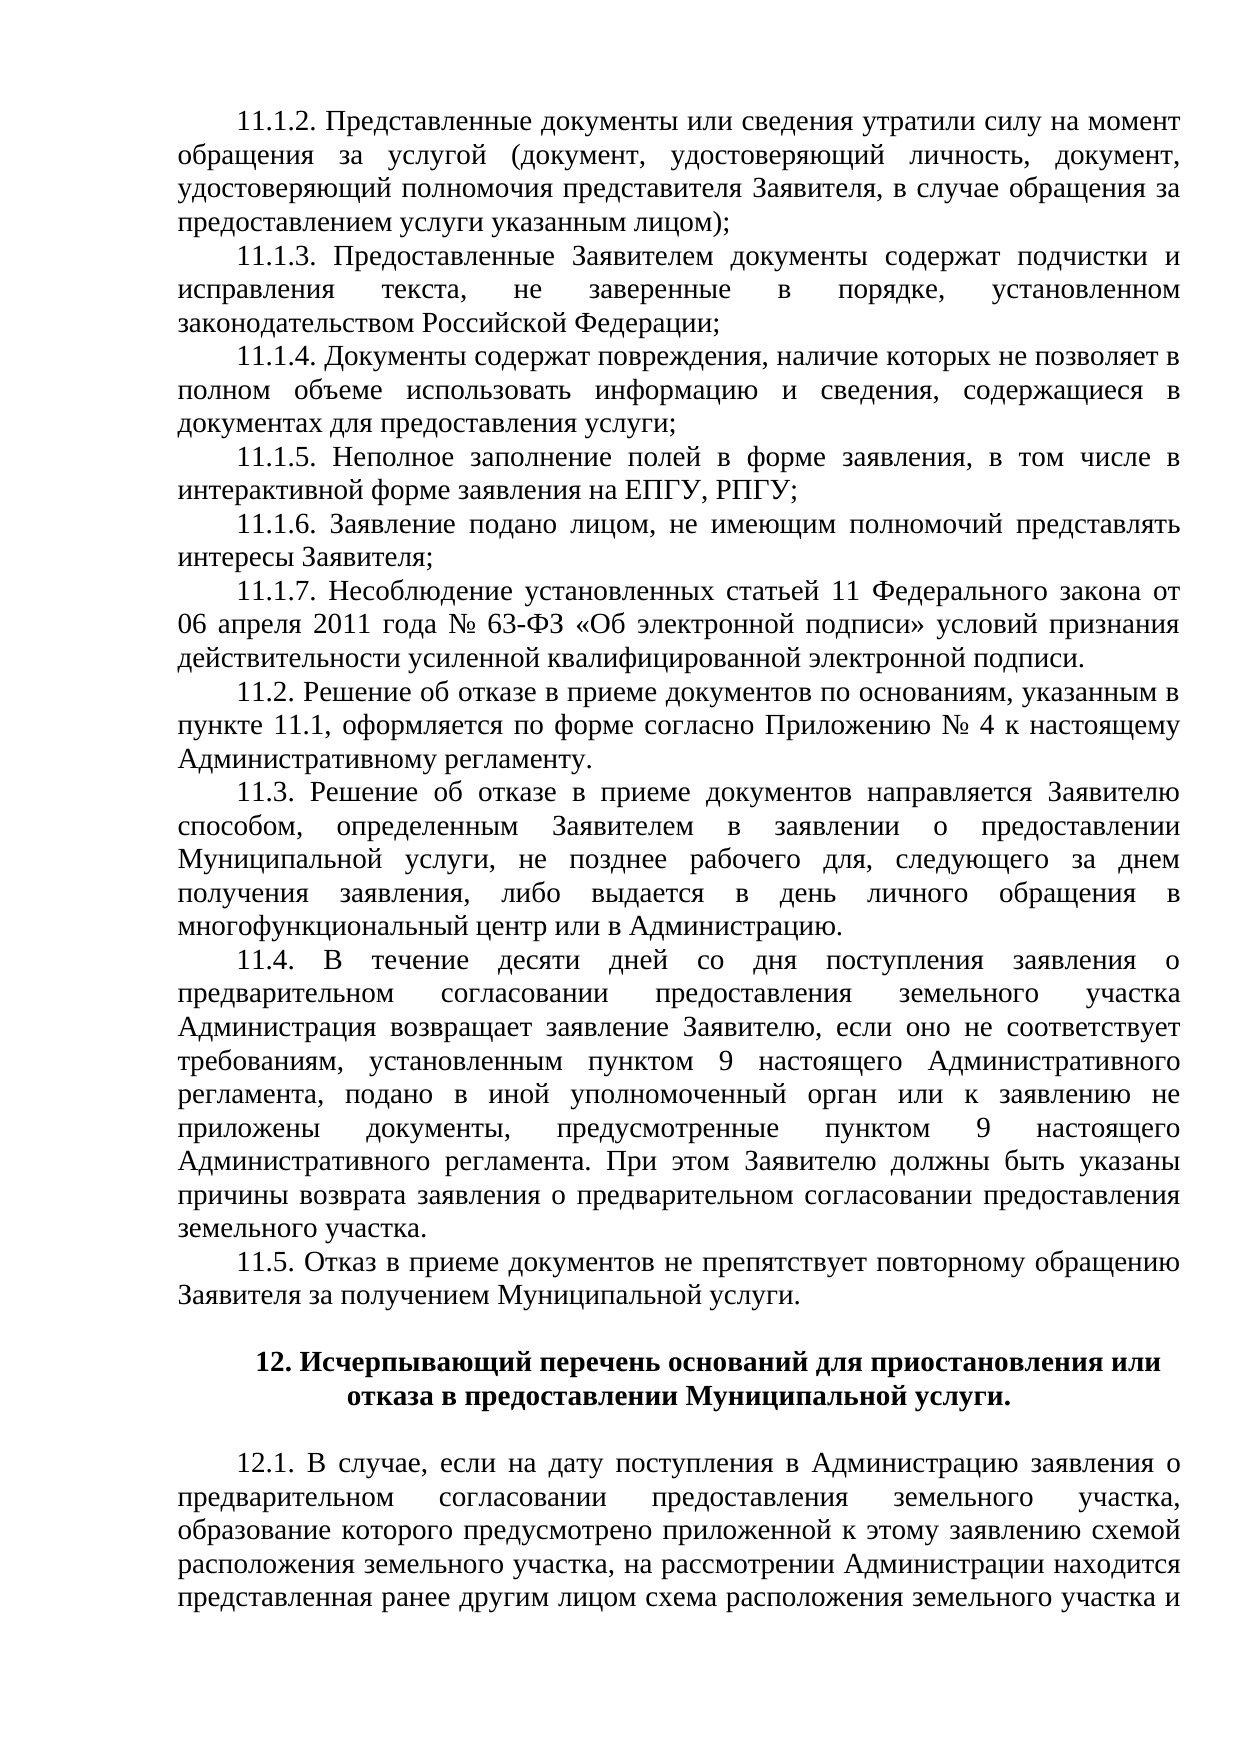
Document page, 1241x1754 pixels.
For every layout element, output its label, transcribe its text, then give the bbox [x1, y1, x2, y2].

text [177, 1445, 1181, 1613]
text 11.2. Решение об отказе в приеме документов по основаниям, указанным в пункте 11.1, оформляется по форме согласно Приложению № 4 к настоящему Административному регламенту. [177, 674, 1181, 774]
text 11.1.5. Неполное заполнение полей в форме заявления, в том числе в интерактивной форме заявления на ЕПГУ, РПГУ; [177, 439, 1181, 506]
text 11.1.7. Несоблюдение установленных статьей 11 Федерального закона от 06 апреля 2011 года № 63-ФЗ «Об электронной подписи» условий признания действительности усиленной квалифицированной электронной подписи. [177, 573, 1181, 674]
text 11.1.3. Предоставленные Заявителем документы содержат подчистки и исправления текста, не заверенные в порядке, установленном законодательством Российской Федерации; [177, 238, 1181, 338]
text 11.5. Отказ в приеме документов не препятствует повторному обращению Заявителя за получением Муниципальной услуги. [177, 1244, 1181, 1311]
text 11.1.6. Заявление подано лицом, не имеющим полномочий представлять интересы Заявителя; [177, 506, 1181, 573]
text 12. Исчерпывающий перечень оснований для приостановления или отказа в предоставлении Муниципальной услуги. [177, 1344, 1181, 1412]
text 11.3. Решение об отказе в приеме документов направляется Заявителю способом, определенным Заявителем в заявлении о предоставлении Муниципальной услуги, не позднее рабочего для, следующего за днем получения заявления, либо выдается в день личного обращения в многофункциональный центр или в Администрацию. [177, 774, 1181, 942]
text 11.4. В течение десяти дней со дня поступления заявления о предварительном согласовании предоставления земельного участка Администрация возвращает заявление Заявителю, если оно не соответствует требованиям, установленным пунктом 9 настоящего Административного регламента, подано в иной уполномоченный орган или к заявлению не приложены документы, предусмотренные пунктом 9 настоящего Административного регламента. При этом Заявителю должны быть указаны причины возврата заявления о предварительном согласовании предоставления земельного участка. [177, 942, 1181, 1244]
text 11.1.2. Представленные документы или сведения утратили силу на момент обращения за услугой (документ, удостоверяющий личность, документ, удостоверяющий полномочия представителя Заявителя, в случае обращения за предоставлением услуги указанным лицом); [177, 103, 1181, 238]
text 11.1.4. Документы содержат повреждения, наличие которых не позволяет в полном объеме использовать информацию и сведения, содержащиеся в документах для предоставления услуги; [177, 338, 1181, 439]
